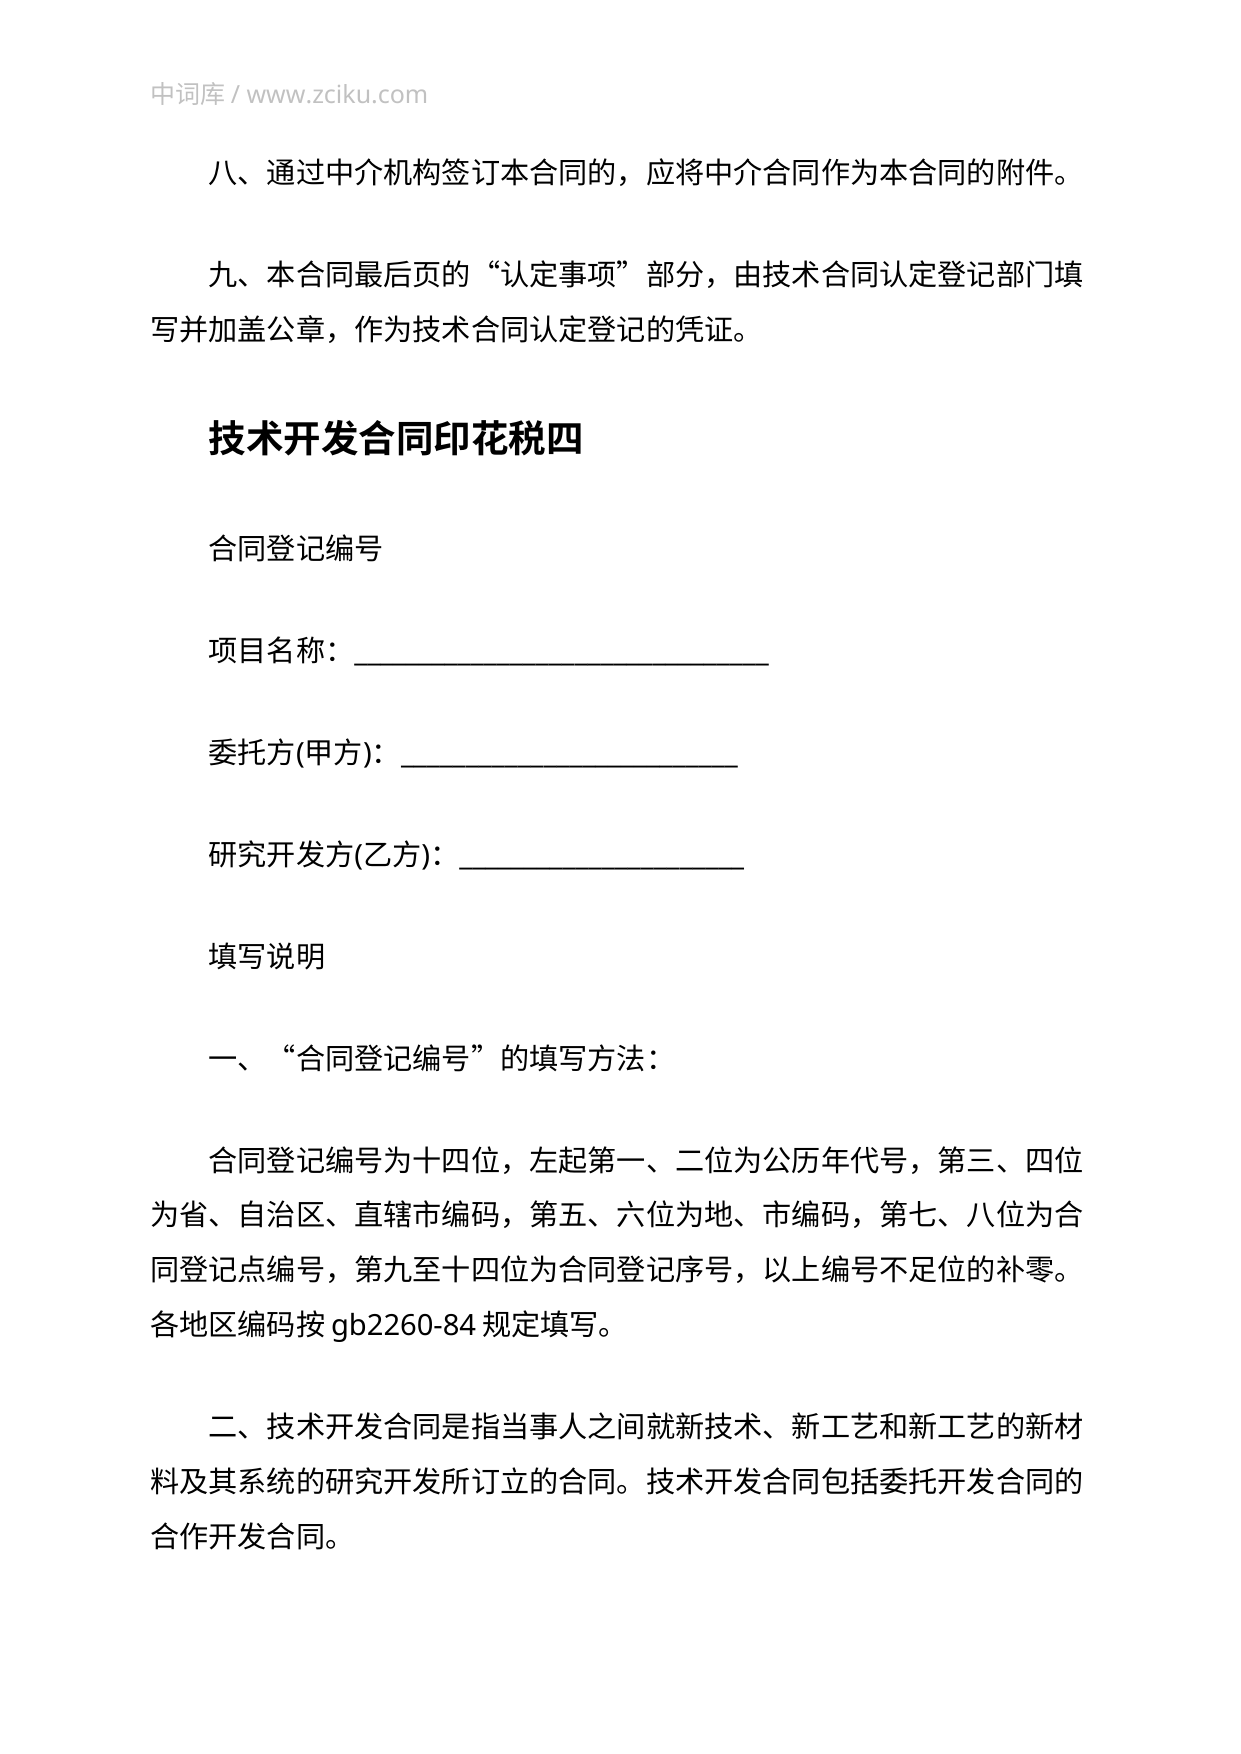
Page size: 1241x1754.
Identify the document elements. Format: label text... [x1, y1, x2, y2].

text 合同登记编号 [150, 526, 1090, 568]
text 八、通过中介机构签订本合同的，应将中介合同作为本合同的附件。 [150, 150, 1090, 192]
text 填写说明 [150, 933, 1090, 976]
text 研究开发方(乙方)：______________________ [150, 832, 1090, 874]
text 技术开发合同印花税四 [150, 408, 1090, 463]
text 合同登记编号为十四位，左起第一、二位为公历年代号，第三、四位为省、自治区、直辖市编码，第五、六位为地、市编码，第七、八位为合同登记点编号，第九至十四位为合同登记序号，以上编号不足位的补零。各地区编码按gb2260-84规定填写。 [150, 1137, 1090, 1344]
text 委托方(甲方)：__________________________ [150, 729, 1090, 772]
text 一、“合同登记编号”的填写方法： [150, 1035, 1090, 1078]
text 二、技术开发合同是指当事人之间就新技术、新工艺和新工艺的新材料及其系统的研究开发所订立的合同。技术开发合同包括委托开发合同的合作开发合同。 [150, 1404, 1090, 1556]
text 项目名称：________________________________ [150, 628, 1090, 670]
text 九、本合同最后页的“认定事项”部分，由技术合同认定登记部门填写并加盖公章，作为技术合同认定登记的凭证。 [150, 252, 1090, 349]
